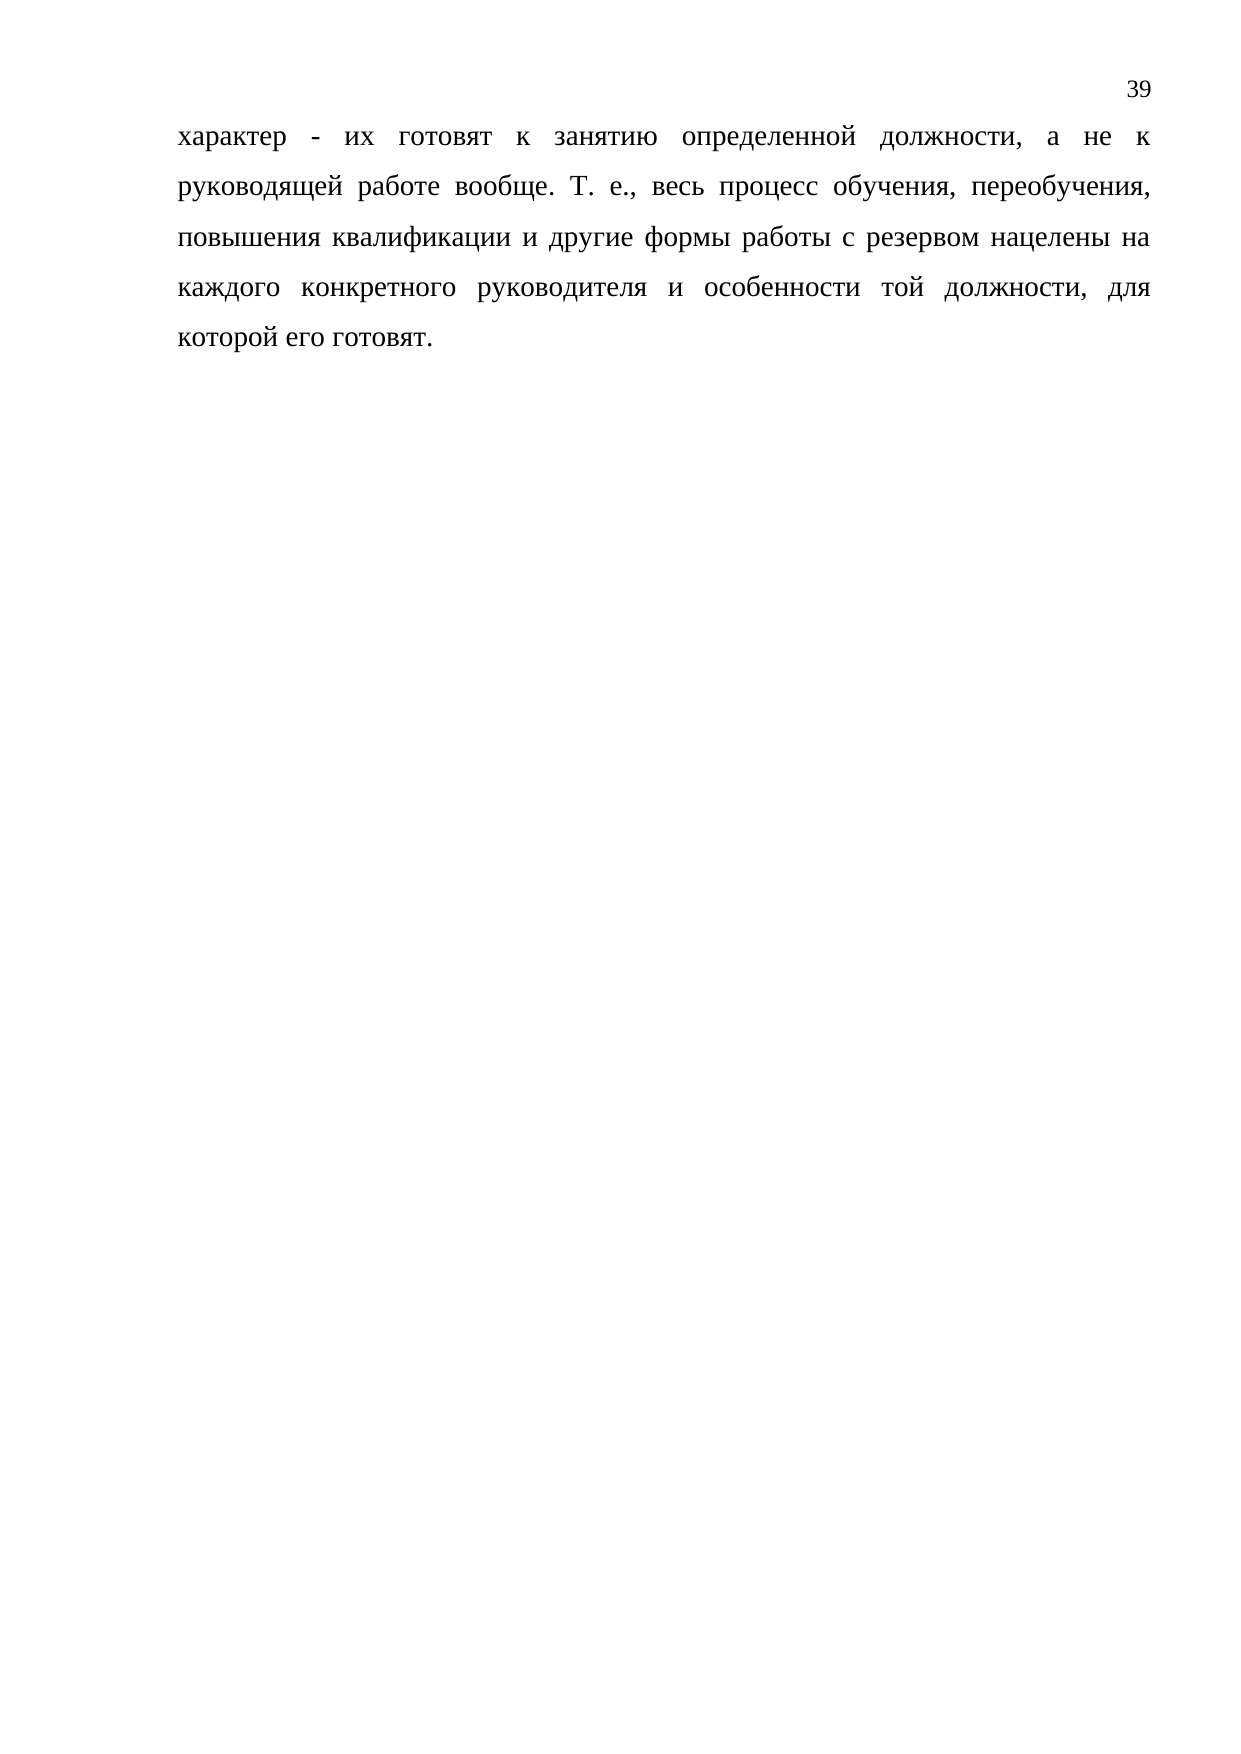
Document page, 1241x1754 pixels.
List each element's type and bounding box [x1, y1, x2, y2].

text [177, 118, 1152, 353]
